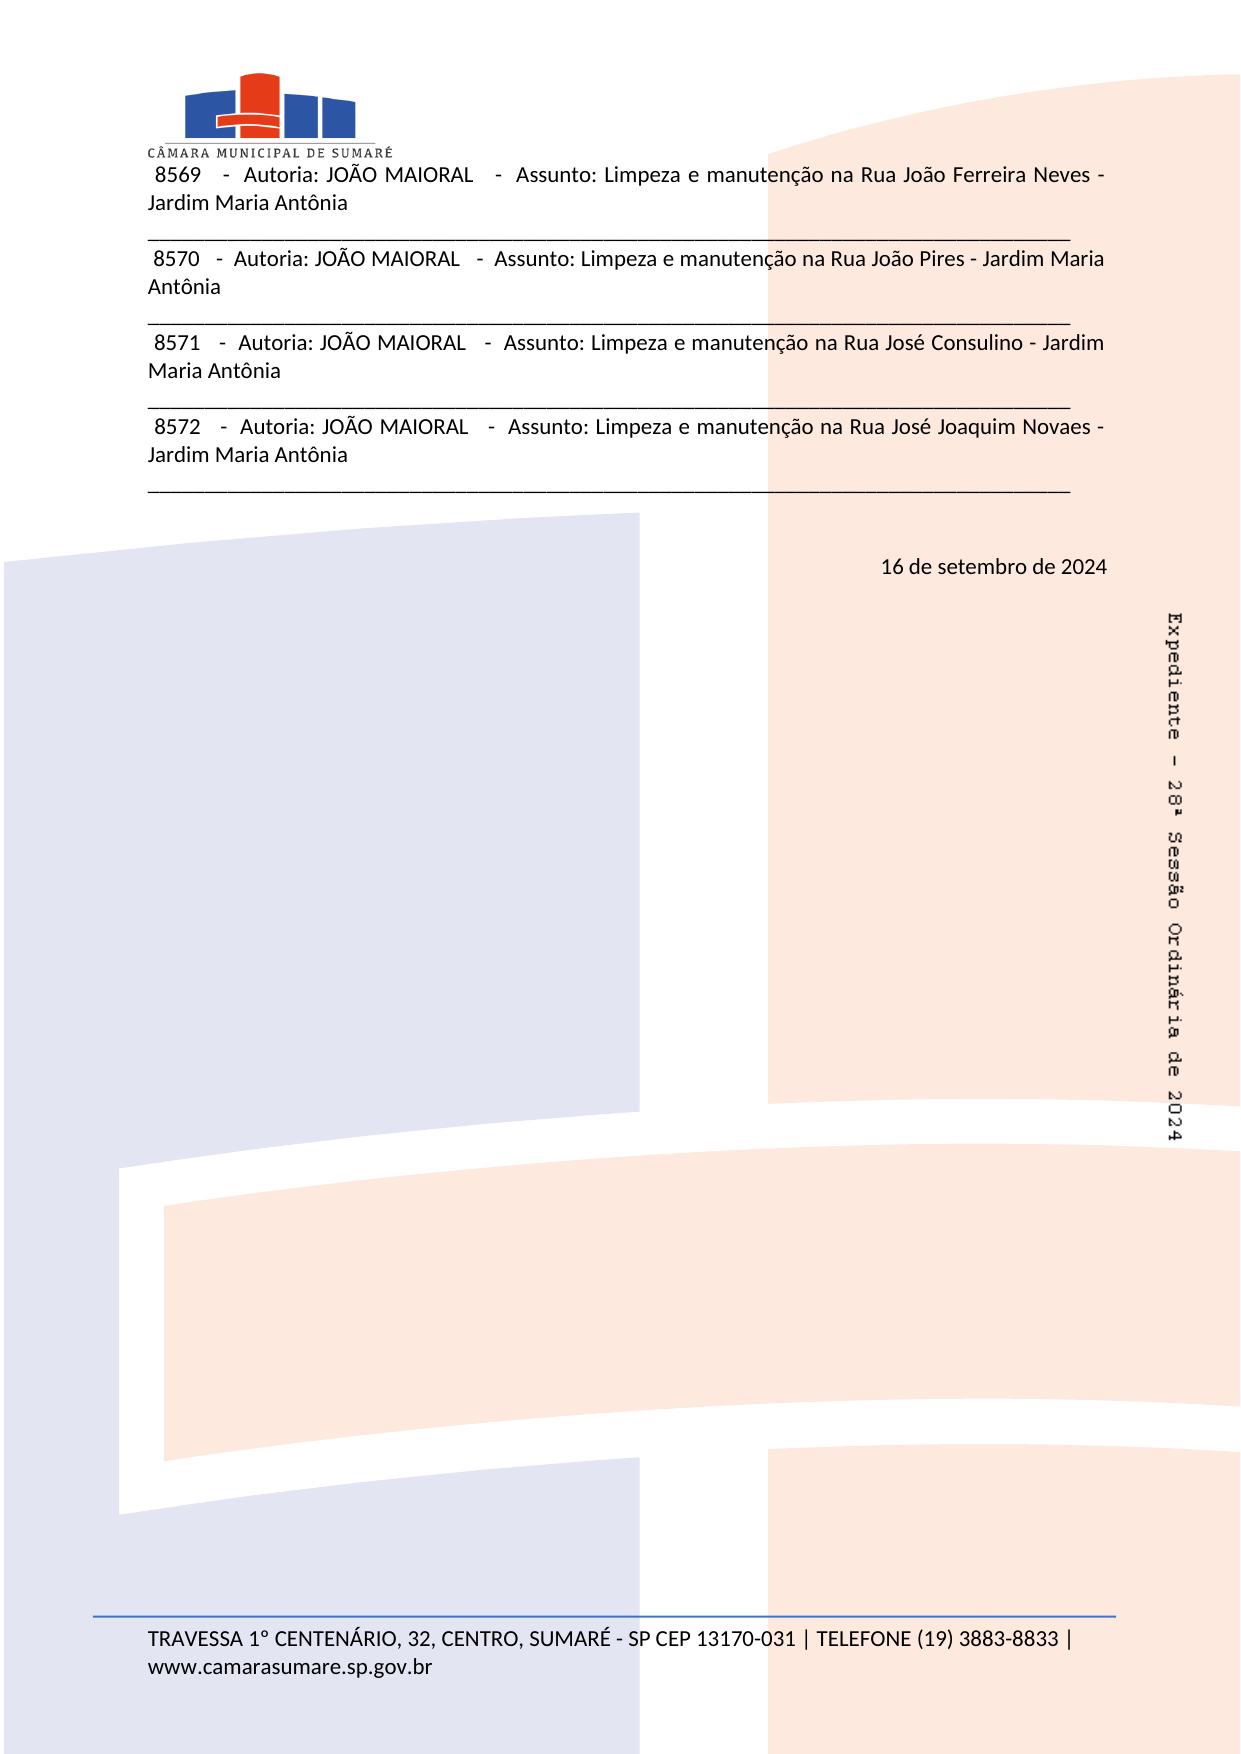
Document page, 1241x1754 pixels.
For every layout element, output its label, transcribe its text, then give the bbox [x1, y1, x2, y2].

text 8570 - Autoria: JOÃO MAIORAL - Assunto: Limpeza e manutenção na Rua João Pires - Jardim Maria Antônia [148, 244, 1107, 300]
text _________________________________________________________________________________ [148, 384, 1107, 412]
text 8572 - Autoria: JOÃO MAIORAL - Assunto: Limpeza e manutenção na Rua José Joaquim Novaes - Jardim Maria Antônia [148, 412, 1107, 468]
text 8569 - Autoria: JOÃO MAIORAL - Assunto: Limpeza e manutenção na Rua João Ferreira Neves - Jardim Maria Antônia [148, 160, 1107, 216]
text _________________________________________________________________________________ [148, 300, 1107, 328]
text _________________________________________________________________________________ [148, 216, 1107, 244]
text _________________________________________________________________________________ [148, 468, 1107, 496]
picture [1142, 609, 1205, 1145]
text 16 de setembro de 2024 [148, 552, 1107, 580]
picture [147, 73, 394, 160]
text 8571 - Autoria: JOÃO MAIORAL - Assunto: Limpeza e manutenção na Rua José Consulino - Jardim Maria Antônia [148, 328, 1107, 384]
